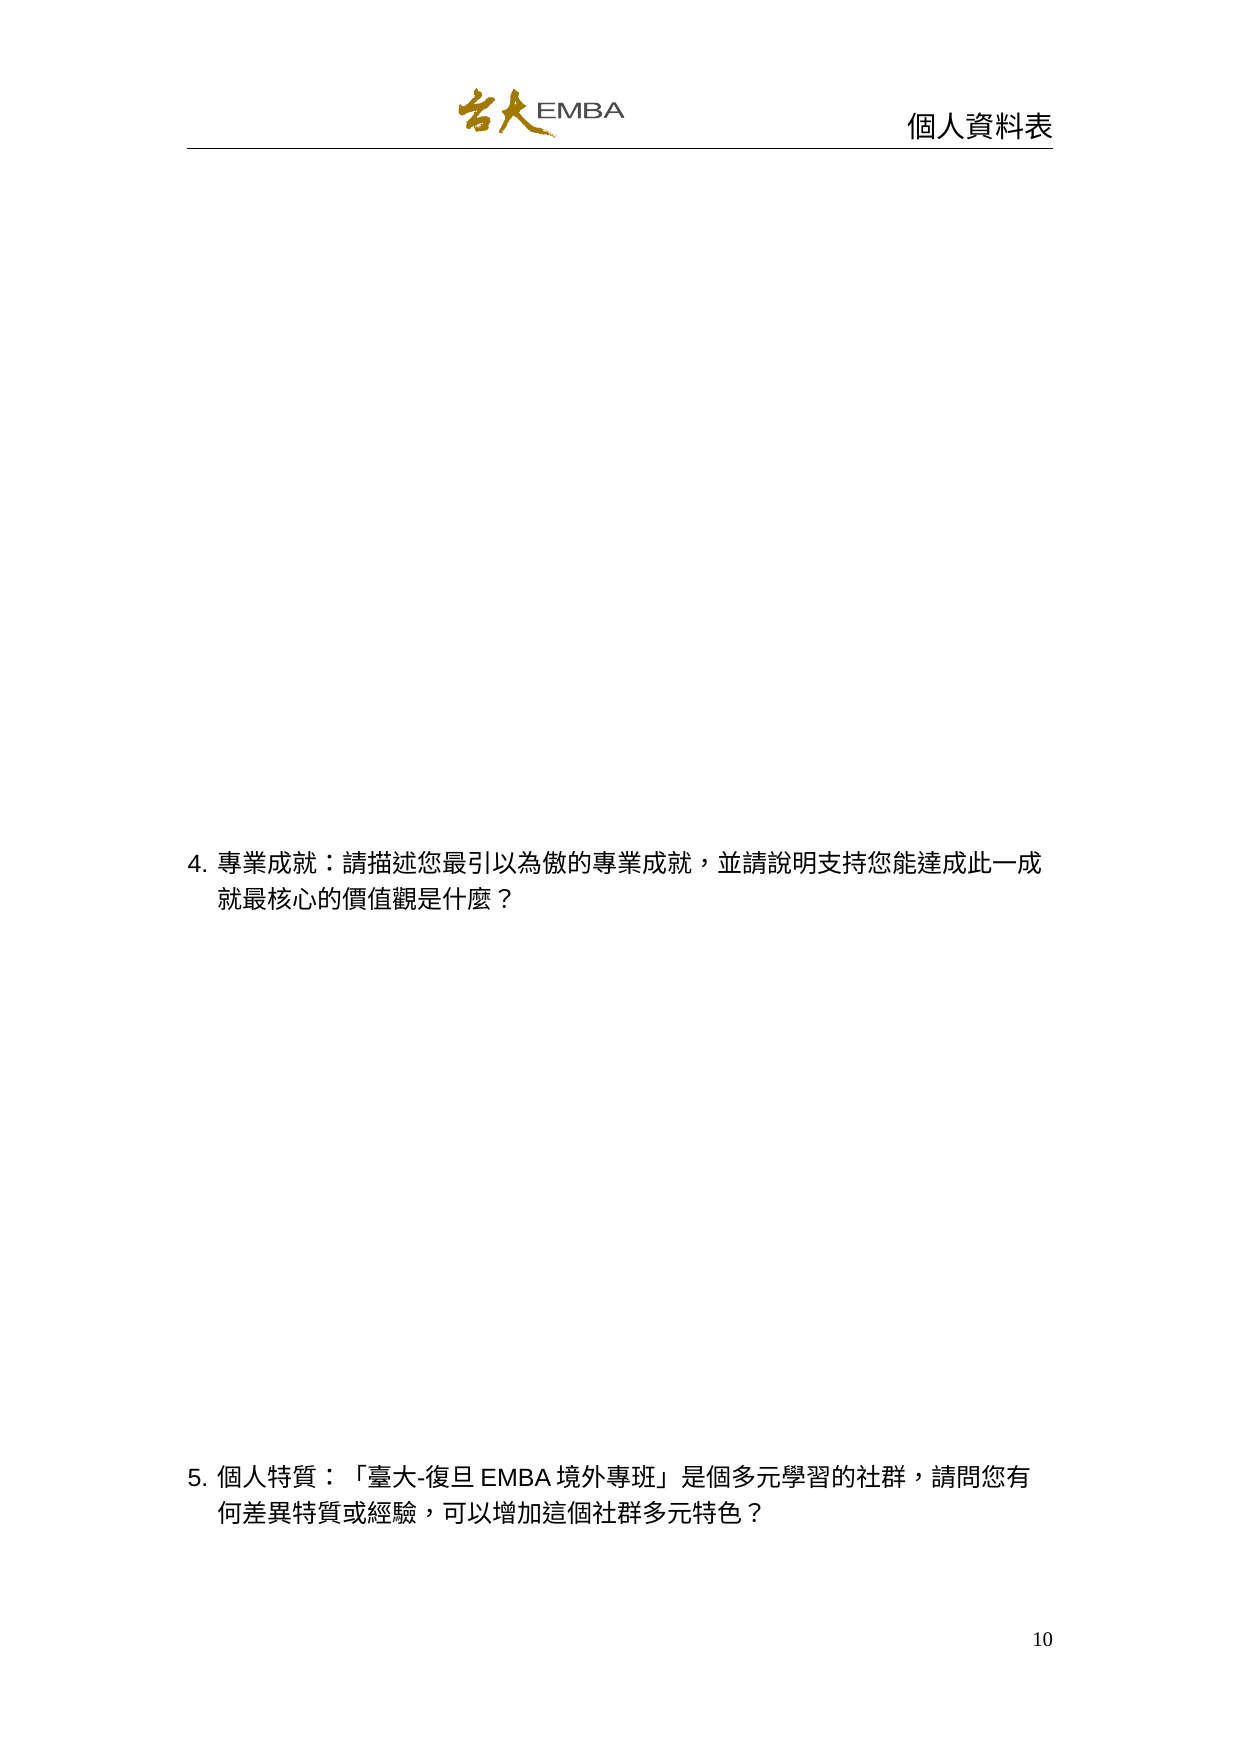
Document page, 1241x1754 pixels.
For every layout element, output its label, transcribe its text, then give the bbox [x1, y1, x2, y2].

list 個人特質：「臺大-復旦EMBA境外專班」是個多元學習的社群，請問您有何差異特質或經驗，可以增加這個社群多元特色？ [187, 1457, 1053, 1530]
list 專業成就：請描述您最引以為傲的專業成就，並請說明支持您能達成此一成就最核心的價值觀是什麼？ [187, 843, 1053, 916]
picture [458, 88, 625, 138]
